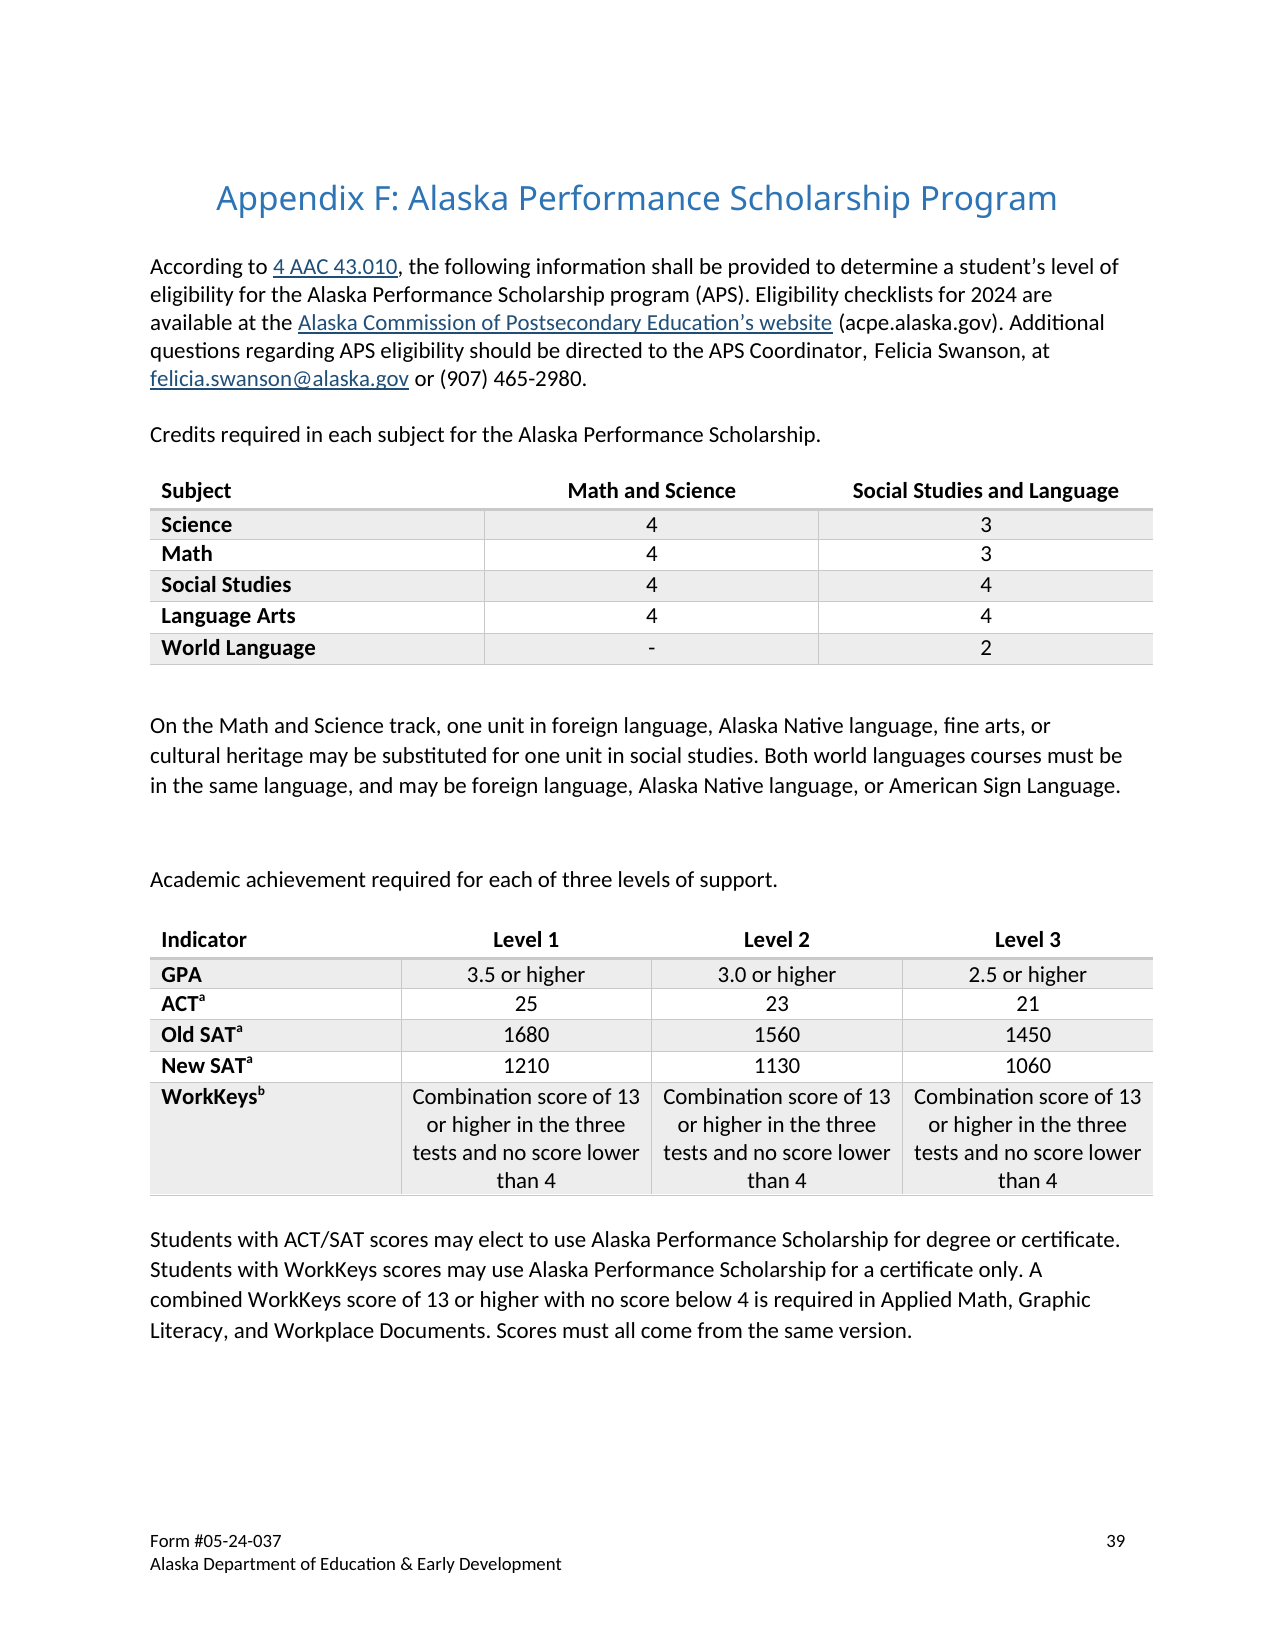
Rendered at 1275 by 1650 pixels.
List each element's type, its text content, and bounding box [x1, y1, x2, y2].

table_cell 3.0 or higher [652, 960, 902, 988]
table_cell World Language [150, 634, 484, 664]
table_header Level 1 [401, 926, 651, 957]
table_cell WorkKeysb [150, 1083, 401, 1194]
table_cell Old SATa [150, 1020, 401, 1051]
table_cell 1450 [903, 1020, 1153, 1051]
table_header Level 2 [651, 926, 902, 957]
table_header Social Studies and Language [819, 476, 1153, 507]
table_cell 25 [402, 989, 651, 1019]
table_header Level 3 [902, 926, 1153, 957]
table_cell New SATa [150, 1052, 401, 1082]
text According to 4 AAC 43.010, the following information shall be provided to determine a student’s level of eligibility for the Alaska Performance Scholarship program (APS). Eligibility checklists for 2024 are available at the Alaska Commission of Postsecondary Education’s website (acpe.alaska.gov). Additional questions regarding APS eligibility should be directed to the APS Coordinator, Felicia Swanson, at felicia.swanson@alaska.gov or (907) 465-2980. [150, 224, 1125, 392]
table_cell 23 [652, 989, 902, 1019]
table_cell Language Arts [150, 602, 484, 632]
table_cell Math [150, 540, 484, 570]
table_cell GPA [150, 960, 401, 988]
text Credits required in each subject for the Alaska Performance Scholarship. [150, 420, 1125, 448]
table_cell 21 [903, 989, 1153, 1019]
table_cell 1130 [652, 1052, 902, 1082]
table_cell 4 [485, 571, 818, 601]
subtitle Appendix F: Alaska Performance Scholarship Program [150, 175, 1125, 220]
table_cell 4 [485, 602, 818, 632]
table_cell - [485, 634, 818, 664]
table_cell Social Studies [150, 571, 484, 601]
table_cell 4 [819, 571, 1153, 601]
table_cell Combination score of 13 or higher in the three tests and no score lower than 4 [652, 1083, 902, 1194]
table_cell 1060 [903, 1052, 1153, 1082]
table_cell 1680 [402, 1020, 651, 1051]
table_header Indicator [150, 926, 401, 957]
table_cell Combination score of 13 or higher in the three tests and no score lower than 4 [402, 1083, 651, 1194]
table_cell 4 [485, 540, 818, 570]
table_cell 1210 [402, 1052, 651, 1082]
table_cell 1560 [652, 1020, 902, 1051]
table_cell 3 [819, 540, 1153, 570]
table_cell 4 [485, 511, 818, 539]
table_cell 3.5 or higher [402, 960, 651, 988]
table_cell 2 [819, 634, 1153, 664]
table_header Subject [150, 476, 484, 507]
table_cell Science [150, 511, 484, 539]
text Academic achievement required for each of three levels of support. [150, 865, 1125, 893]
text Students with ACT/SAT scores may elect to use Alaska Performance Scholarship for degree or certificate. Students with WorkKeys scores may use Alaska Performance Scholarship for a certificate only. A combined WorkKeys score of 13 or higher with no score below 4 is required in Applied Math, Graphic Literacy, and Workplace Documents. Scores must all come from the same version. [150, 1225, 1125, 1344]
table_cell Combination score of 13 or higher in the three tests and no score lower than 4 [903, 1083, 1153, 1194]
table_header Math and Science [484, 476, 819, 507]
table_cell ACTa [150, 989, 401, 1019]
table_cell 2.5 or higher [903, 960, 1153, 988]
text On the Math and Science track, one unit in foreign language, Alaska Native language, fine arts, or cultural heritage may be substituted for one unit in social studies. Both world languages courses must be in the same language, and may be foreign language, Alaska Native language, or American Sign Language. [150, 711, 1125, 799]
table_cell 3 [819, 511, 1153, 539]
table_cell 4 [819, 602, 1153, 632]
